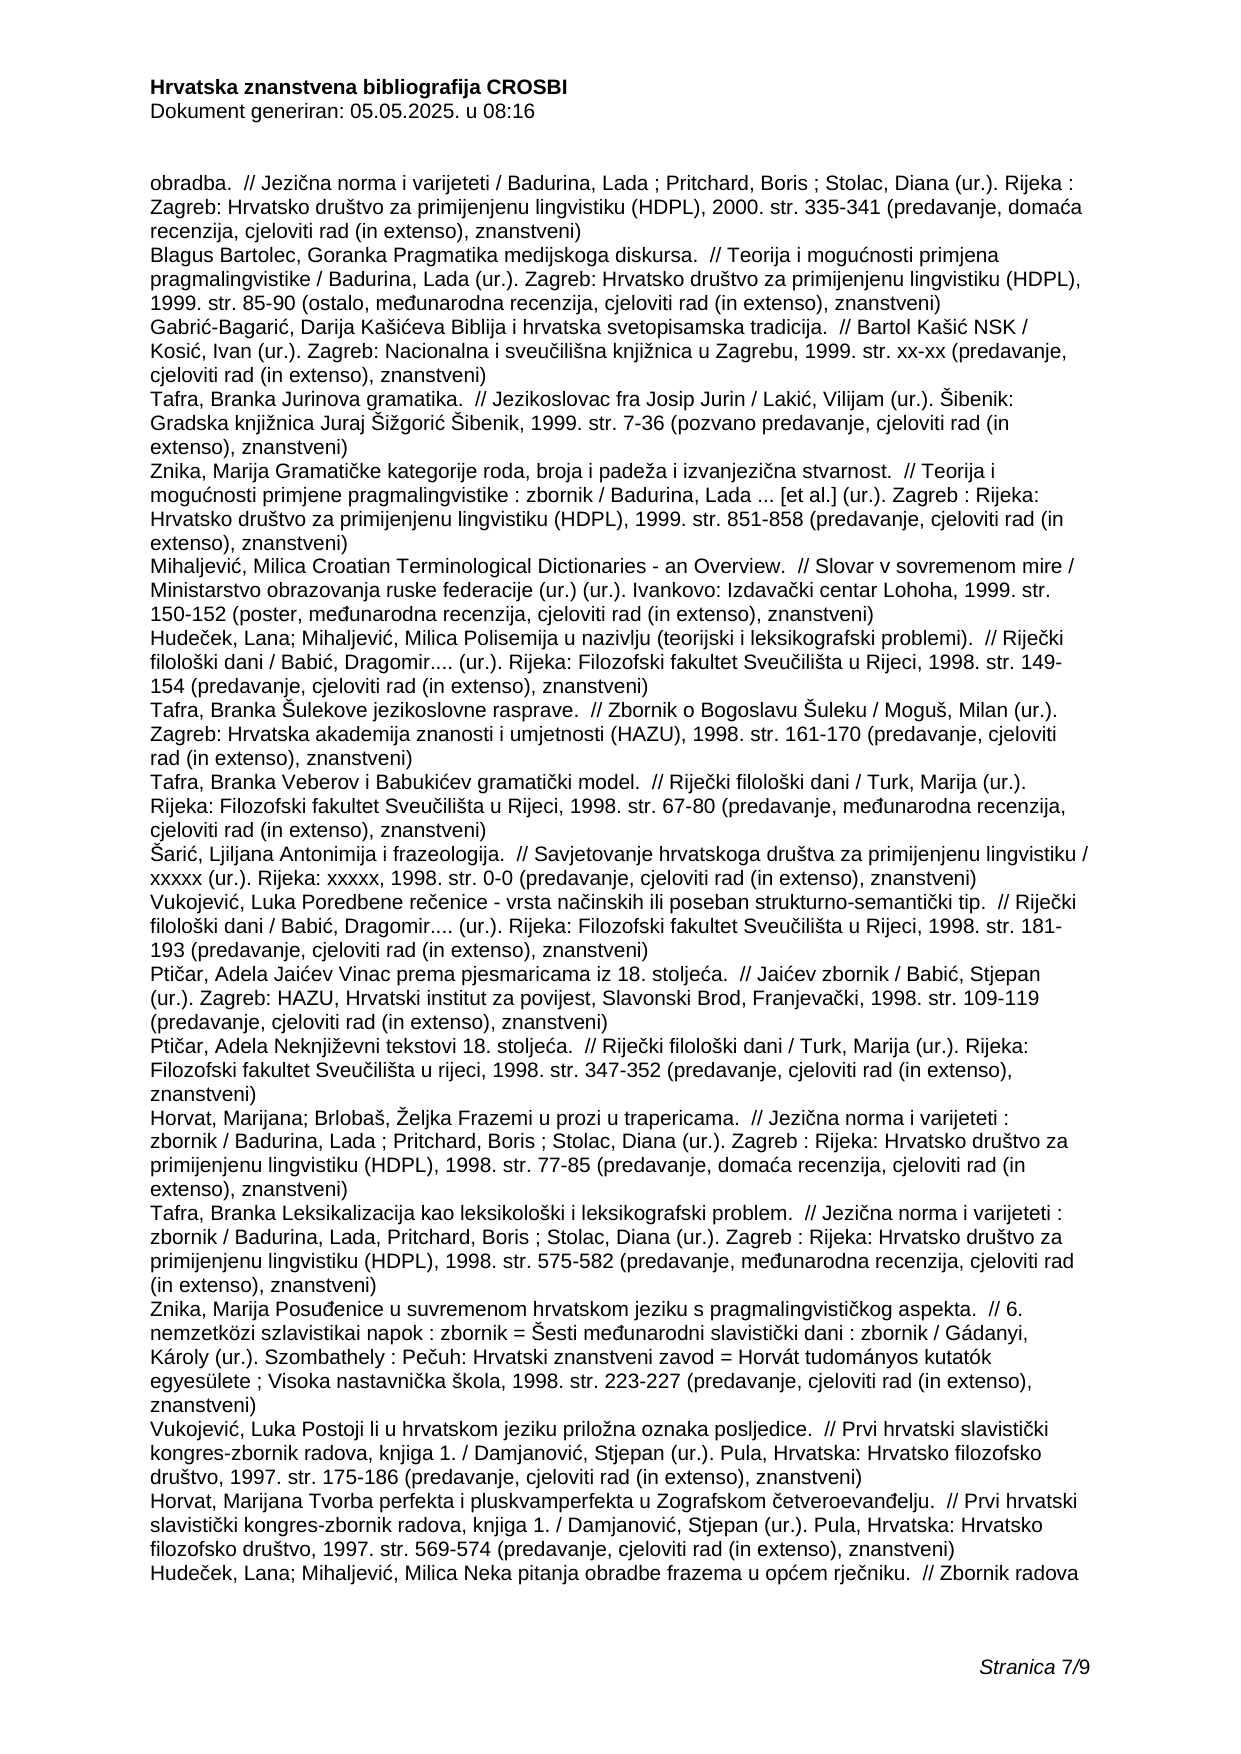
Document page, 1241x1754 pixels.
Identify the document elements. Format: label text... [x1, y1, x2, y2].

text Ptičar, Adela [150, 962, 1090, 1033]
text Hudeček, Lana; Mihaljević, Milica [150, 626, 1090, 698]
text Horvat, Marijana; Brlobaš, Željka [150, 1105, 1090, 1201]
text Blagus Bartolec, Goranka [150, 243, 1090, 315]
text Tafra, Branka [150, 1201, 1090, 1297]
text Znika, Marija [150, 1297, 1090, 1417]
text Tafra, Branka [150, 387, 1090, 458]
text Tafra, Branka [150, 770, 1090, 842]
text Ptičar, Adela [150, 1033, 1090, 1105]
text Vukojević, Luka [150, 890, 1090, 962]
text Znika, Marija [150, 458, 1090, 554]
text Šarić, Ljiljana [150, 842, 1090, 890]
text Vukojević, Luka [150, 1417, 1090, 1489]
text Mihaljević, Milica [150, 554, 1090, 626]
text Tafra, Branka [150, 698, 1090, 770]
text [150, 1561, 1090, 1584]
text Gabrić-Bagarić, Darija [150, 315, 1090, 387]
text Horvat, Marijana [150, 1489, 1090, 1561]
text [150, 171, 1090, 243]
